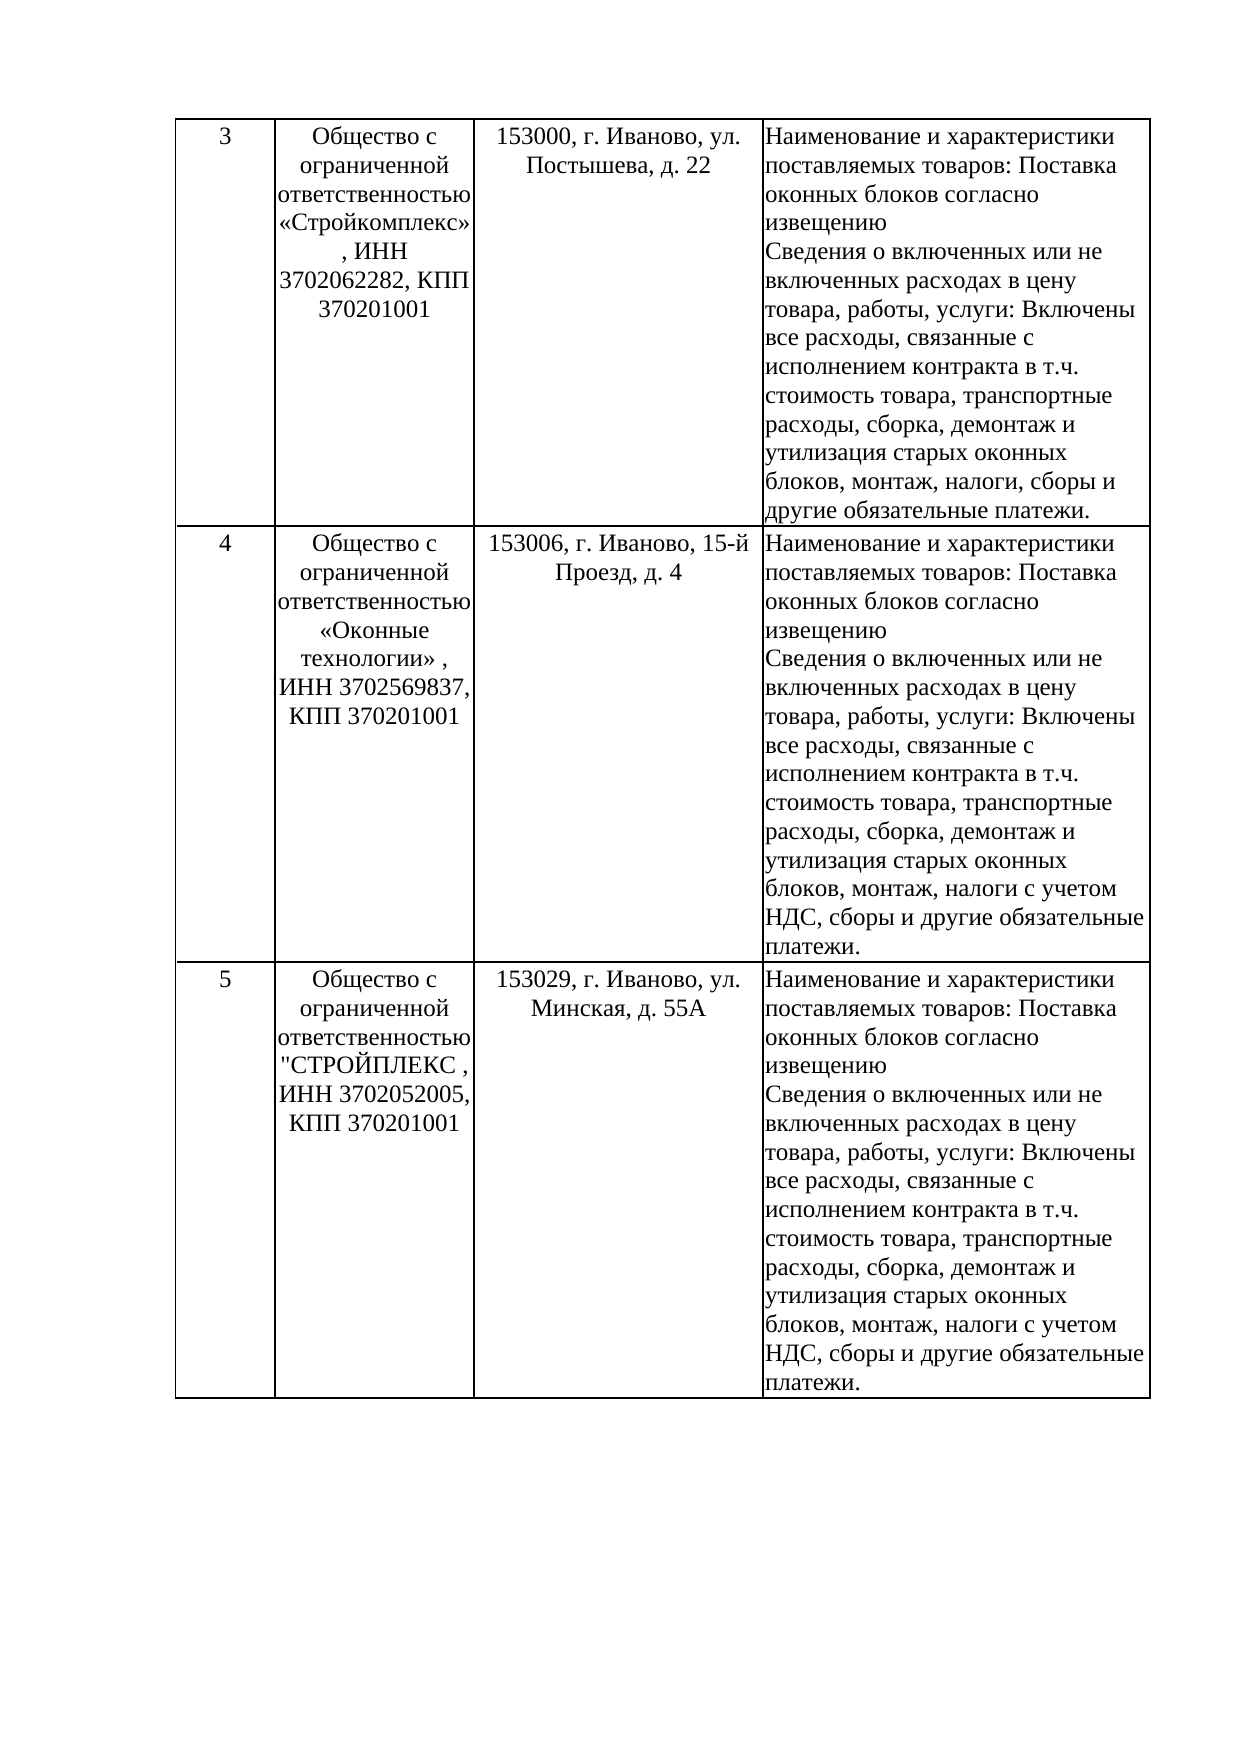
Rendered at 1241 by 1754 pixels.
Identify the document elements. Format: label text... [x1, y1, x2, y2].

table_cell 153006, г. Иваново, 15-й Проезд, д. 4 [475, 527, 762, 961]
table_cell 153029, г. Иваново, ул. Минская, д. 55А [475, 963, 762, 1397]
table_cell 4 [176, 526, 274, 961]
table_cell Общество с ограниченной ответственностью "СТРОЙПЛЕКС , ИНН 3702052005, КПП 370201001 [276, 963, 473, 1397]
table_cell Общество с ограниченной ответственностью «Стройкомплекс» , ИНН 3702062282, КПП 370201001 [276, 120, 473, 525]
table_cell 3 [176, 120, 274, 525]
table_cell 153000, г. Иваново, ул. Постышева, д. 22 [475, 120, 762, 525]
table_cell 5 [176, 962, 274, 1397]
table_cell Общество с ограниченной ответственностью «Оконные технологии» , ИНН 3702569837, КПП 370201001 [276, 527, 473, 961]
table_cell Наименование и характеристики поставляемых товаров: Поставка оконных блоков согласно извещению Сведения о включенных или не включенных расходах в цену товара, работы, услуги: Включены все расходы, связанные с исполнением контракта в т.ч. стоимость товара, транспортные расходы, сборка, демонтаж и утилизация старых оконных блоков, монтаж, налоги с учетом НДС, сборы и другие обязательные платежи. [764, 963, 1149, 1397]
table_cell Наименование и характеристики поставляемых товаров: Поставка оконных блоков согласно извещению Сведения о включенных или не включенных расходах в цену товара, работы, услуги: Включены все расходы, связанные с исполнением контракта в т.ч. стоимость товара, транспортные расходы, сборка, демонтаж и утилизация старых оконных блоков, монтаж, налоги, сборы и другие обязательные платежи. [764, 120, 1149, 525]
table_cell Наименование и характеристики поставляемых товаров: Поставка оконных блоков согласно извещению Сведения о включенных или не включенных расходах в цену товара, работы, услуги: Включены все расходы, связанные с исполнением контракта в т.ч. стоимость товара, транспортные расходы, сборка, демонтаж и утилизация старых оконных блоков, монтаж, налоги с учетом НДС, сборы и другие обязательные платежи. [764, 527, 1149, 961]
